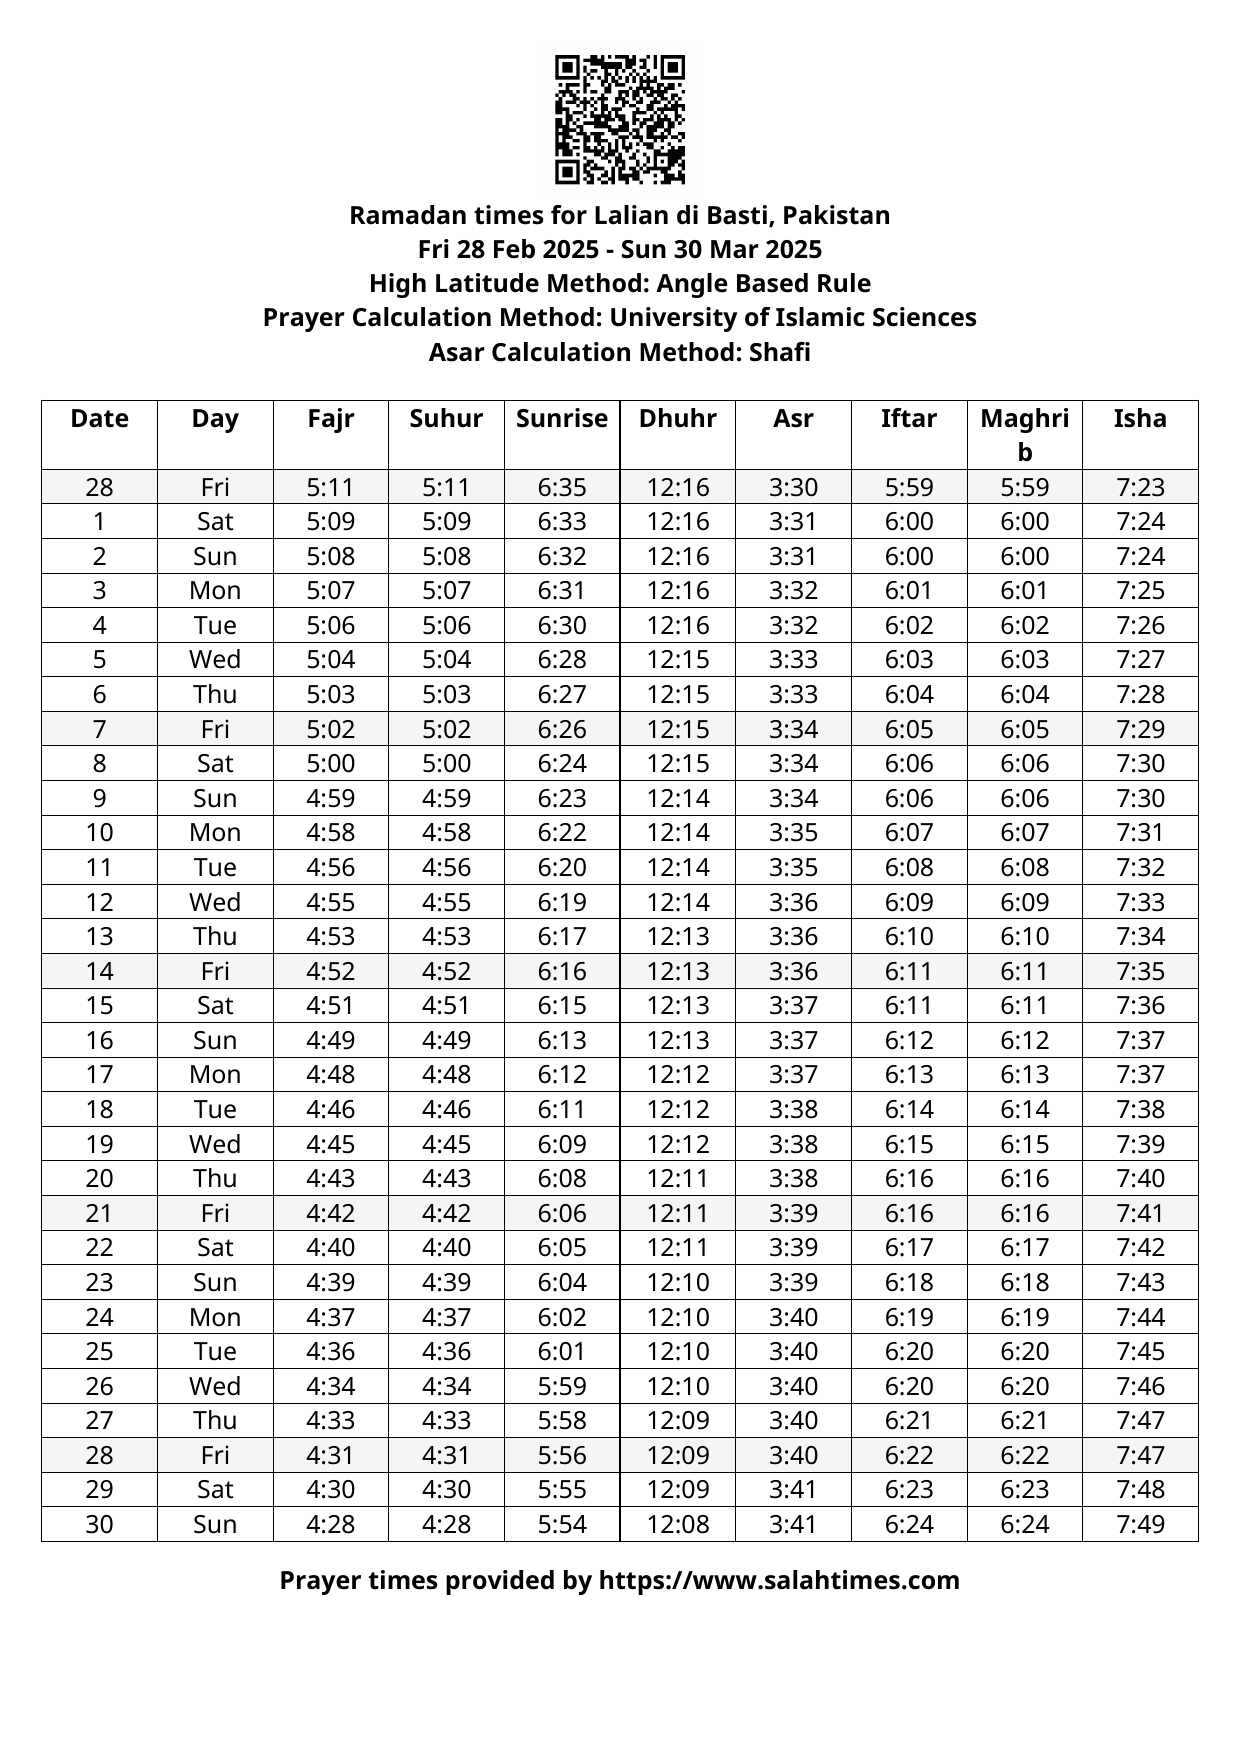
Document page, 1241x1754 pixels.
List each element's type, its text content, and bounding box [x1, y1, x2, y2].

table_cell 6:08 [968, 850, 1082, 884]
table_cell 6:08 [852, 850, 967, 884]
table_header Suhur [389, 401, 504, 469]
table_cell 4:36 [389, 1334, 504, 1368]
table_cell Fri [158, 712, 273, 745]
table_cell 12:16 [621, 574, 735, 607]
table_cell 4:52 [389, 954, 504, 987]
table_cell 6:04 [505, 1265, 619, 1299]
table_cell 3:41 [736, 1473, 851, 1506]
table_cell 5:02 [274, 712, 388, 745]
table_cell 5 [42, 643, 157, 676]
table_cell 5:00 [274, 746, 388, 780]
table_cell 12 [42, 885, 157, 918]
table_cell 7:35 [1083, 954, 1198, 987]
table_cell 6:09 [852, 885, 967, 918]
table_cell 6:19 [968, 1300, 1082, 1333]
table_cell 5:07 [389, 574, 504, 607]
table_cell 12:11 [621, 1161, 735, 1195]
table_cell 6:02 [968, 608, 1082, 642]
table_cell Fri [158, 1196, 273, 1229]
table_cell Fri [158, 954, 273, 987]
table_cell 4:39 [389, 1265, 504, 1299]
table_cell 6:11 [968, 954, 1082, 987]
table_cell 7:25 [1083, 574, 1198, 607]
table_cell Thu [158, 677, 273, 711]
table_cell 6:18 [852, 1265, 967, 1299]
table_cell 3:36 [736, 954, 851, 987]
table_cell 12:15 [621, 643, 735, 676]
table_cell Tue [158, 850, 273, 884]
table_cell 5:11 [389, 470, 504, 503]
table_cell 4:56 [389, 850, 504, 884]
table_cell 6:06 [968, 746, 1082, 780]
table_cell 4:40 [274, 1231, 388, 1264]
table_cell 6:11 [852, 989, 967, 1022]
table_cell 7:23 [1083, 470, 1198, 503]
table_cell 5:59 [852, 470, 967, 503]
table_cell 3:38 [736, 1127, 851, 1160]
table_cell 3:40 [736, 1300, 851, 1333]
table_cell 1 [42, 504, 157, 538]
table_cell 6:03 [968, 643, 1082, 676]
table_cell 3:40 [736, 1369, 851, 1402]
table_cell Mon [158, 816, 273, 849]
table_cell 4:59 [274, 781, 388, 814]
table_cell 7:30 [1083, 746, 1198, 780]
table_cell 6:20 [852, 1334, 967, 1368]
table_cell 25 [42, 1334, 157, 1368]
table_cell Sat [158, 1231, 273, 1264]
table_cell 6:24 [505, 746, 619, 780]
table_cell Sun [158, 1023, 273, 1057]
table_cell 6:05 [852, 712, 967, 745]
table_cell 3:37 [736, 989, 851, 1022]
table_cell 3:40 [736, 1404, 851, 1437]
table_cell 6:23 [505, 781, 619, 814]
table_cell 6:04 [852, 677, 967, 711]
table_cell 7:45 [1083, 1334, 1198, 1368]
table_cell Tue [158, 1334, 273, 1368]
table_cell 7:37 [1083, 1058, 1198, 1091]
table_cell 11 [42, 850, 157, 884]
table_cell 22 [42, 1231, 157, 1264]
table_cell 5:07 [274, 574, 388, 607]
table_cell 5:02 [389, 712, 504, 745]
table_cell 5:09 [274, 504, 388, 538]
table_cell 6:21 [968, 1404, 1082, 1437]
table_cell Sat [158, 746, 273, 780]
table_cell 6:00 [852, 504, 967, 538]
table_cell 6:13 [505, 1023, 619, 1057]
table_cell 26 [42, 1369, 157, 1402]
table_cell 7:40 [1083, 1161, 1198, 1195]
table_cell 6:26 [505, 712, 619, 745]
table_cell 4:42 [389, 1196, 504, 1229]
table_cell Fri [158, 1438, 273, 1472]
table_cell 7:24 [1083, 539, 1198, 572]
table_cell 13 [42, 919, 157, 953]
table_cell 7:28 [1083, 677, 1198, 711]
table_cell Sun [158, 539, 273, 572]
table_cell 7:29 [1083, 712, 1198, 745]
table_cell 6:18 [968, 1265, 1082, 1299]
table_cell 6:27 [505, 677, 619, 711]
table_cell 6:16 [968, 1196, 1082, 1229]
table_cell Sat [158, 504, 273, 538]
table_cell 18 [42, 1092, 157, 1126]
table_cell 16 [42, 1023, 157, 1057]
table_cell 12:10 [621, 1369, 735, 1402]
table_cell 3:35 [736, 816, 851, 849]
table_cell 7:33 [1083, 885, 1198, 918]
table_cell 6:14 [852, 1092, 967, 1126]
text Asar Calculation Method: Shafi [42, 334, 1198, 368]
table_cell 3:37 [736, 1058, 851, 1091]
table_cell 23 [42, 1265, 157, 1299]
table_cell 5:58 [505, 1404, 619, 1437]
table_cell 12:11 [621, 1231, 735, 1264]
text Fri 28 Feb 2025 - Sun 30 Mar 2025 [42, 232, 1198, 266]
table_cell 3:32 [736, 608, 851, 642]
table_cell 28 [42, 1438, 157, 1472]
table_cell 6:09 [505, 1127, 619, 1160]
table_cell 4:48 [389, 1058, 504, 1091]
table_cell 4:37 [389, 1300, 504, 1333]
table_cell 6:15 [968, 1127, 1082, 1160]
table_cell 4:39 [274, 1265, 388, 1299]
table_cell 6:01 [968, 574, 1082, 607]
table_cell 6:14 [968, 1092, 1082, 1126]
table_cell Tue [158, 608, 273, 642]
table_cell 4:58 [274, 816, 388, 849]
table_cell 20 [42, 1161, 157, 1195]
table_cell 6:30 [505, 608, 619, 642]
table_cell 3:33 [736, 677, 851, 711]
table_cell 6:11 [505, 1092, 619, 1126]
table_cell 5:59 [505, 1369, 619, 1402]
table_cell 6:11 [852, 954, 967, 987]
table_cell 6:05 [968, 712, 1082, 745]
table_cell 4:30 [389, 1473, 504, 1506]
table_cell 7:47 [1083, 1438, 1198, 1472]
table_cell Wed [158, 885, 273, 918]
table_cell 6:20 [968, 1369, 1082, 1402]
table_cell Tue [158, 1092, 273, 1126]
table_cell 14 [42, 954, 157, 987]
table_cell 6:20 [852, 1369, 967, 1402]
table_cell 3 [42, 574, 157, 607]
table_cell 3:39 [736, 1265, 851, 1299]
table_cell 3:32 [736, 574, 851, 607]
table_cell 4:59 [389, 781, 504, 814]
table_header Dhuhr [621, 401, 735, 469]
table_cell Thu [158, 1404, 273, 1437]
table_cell 12:14 [621, 885, 735, 918]
table_cell 12:11 [621, 1196, 735, 1229]
table_cell 5:03 [389, 677, 504, 711]
table_cell 12:12 [621, 1058, 735, 1091]
table_cell 3:33 [736, 643, 851, 676]
table_cell 6:11 [968, 989, 1082, 1022]
table_cell 12:10 [621, 1300, 735, 1333]
table_cell 5:08 [389, 539, 504, 572]
table_cell 4:31 [389, 1438, 504, 1472]
table_cell 6:06 [505, 1196, 619, 1229]
table_cell 3:38 [736, 1161, 851, 1195]
table_cell 6:13 [968, 1058, 1082, 1091]
table_cell Sun [158, 1507, 273, 1541]
table_cell 4:36 [274, 1334, 388, 1368]
table_cell 9 [42, 781, 157, 814]
table_cell 3:31 [736, 539, 851, 572]
table_cell 4:31 [274, 1438, 388, 1472]
table_cell 5:56 [505, 1438, 619, 1472]
table_cell 7:37 [1083, 1023, 1198, 1057]
table_cell 12:13 [621, 919, 735, 953]
table_cell 6:32 [505, 539, 619, 572]
table_cell 10 [42, 816, 157, 849]
table_cell 7:39 [1083, 1127, 1198, 1160]
table_cell Sun [158, 781, 273, 814]
table_cell Sat [158, 989, 273, 1022]
table_cell 6:23 [968, 1473, 1082, 1506]
table_cell 4:52 [274, 954, 388, 987]
table_cell 30 [42, 1507, 157, 1541]
table_cell 5:09 [389, 504, 504, 538]
table_cell 7:24 [1083, 504, 1198, 538]
table_cell 6:01 [852, 574, 967, 607]
table_cell 6:28 [505, 643, 619, 676]
table_cell 5:59 [968, 470, 1082, 503]
table_cell 3:40 [736, 1438, 851, 1472]
table_cell 4:33 [274, 1404, 388, 1437]
table_cell 12:13 [621, 1023, 735, 1057]
table_cell 4:49 [389, 1023, 504, 1057]
table_cell 3:36 [736, 919, 851, 953]
table_cell 4:45 [274, 1127, 388, 1160]
table_cell 12:09 [621, 1473, 735, 1506]
table_cell 7:43 [1083, 1265, 1198, 1299]
table_cell 12:14 [621, 781, 735, 814]
table_cell 6:02 [505, 1300, 619, 1333]
table_header Asr [736, 401, 851, 469]
table_cell 7:48 [1083, 1473, 1198, 1506]
table_cell 7 [42, 712, 157, 745]
table_cell 4:34 [274, 1369, 388, 1402]
table_cell 3:41 [736, 1507, 851, 1541]
table_cell 6:00 [852, 539, 967, 572]
table_cell 4:48 [274, 1058, 388, 1091]
table_cell 6:03 [852, 643, 967, 676]
table_cell 4:51 [274, 989, 388, 1022]
table_cell 4:28 [389, 1507, 504, 1541]
table_cell Wed [158, 1127, 273, 1160]
table_header Date [42, 401, 157, 469]
table_cell 4:43 [274, 1161, 388, 1195]
table_cell 12:16 [621, 608, 735, 642]
table_cell Thu [158, 1161, 273, 1195]
table_cell 6:22 [852, 1438, 967, 1472]
table_cell 12:14 [621, 850, 735, 884]
table_cell 4:46 [274, 1092, 388, 1126]
table_cell 6:33 [505, 504, 619, 538]
text High Latitude Method: Angle Based Rule [42, 266, 1198, 300]
table_cell 6:20 [968, 1334, 1082, 1368]
table_cell 7:30 [1083, 781, 1198, 814]
table_header Sunrise [505, 401, 619, 469]
table_cell 4:42 [274, 1196, 388, 1229]
table_cell 7:41 [1083, 1196, 1198, 1229]
table_cell 4:53 [274, 919, 388, 953]
table_cell 12:10 [621, 1265, 735, 1299]
table_cell 6:16 [968, 1161, 1082, 1195]
table_cell 5:03 [274, 677, 388, 711]
table_cell 4:40 [389, 1231, 504, 1264]
table_cell 4:37 [274, 1300, 388, 1333]
table_cell 7:31 [1083, 816, 1198, 849]
table_cell 7:42 [1083, 1231, 1198, 1264]
table_cell 4:46 [389, 1092, 504, 1126]
text Prayer Calculation Method: University of Islamic Sciences [42, 300, 1198, 334]
table_cell Mon [158, 1300, 273, 1333]
table_cell 12:16 [621, 470, 735, 503]
table_cell 7:44 [1083, 1300, 1198, 1333]
table_cell 12:15 [621, 746, 735, 780]
text Prayer times provided by https://www.salahtimes.com [42, 1563, 1198, 1597]
table_cell 4:49 [274, 1023, 388, 1057]
table_cell 6:12 [852, 1023, 967, 1057]
table_cell Sat [158, 1473, 273, 1506]
table_cell 6:10 [852, 919, 967, 953]
table_cell 7:38 [1083, 1092, 1198, 1126]
table_cell 6:06 [852, 781, 967, 814]
table_cell 12:12 [621, 1092, 735, 1126]
table_cell 6:10 [968, 919, 1082, 953]
table_cell 24 [42, 1300, 157, 1333]
table_cell 5:06 [274, 608, 388, 642]
table_cell 6:31 [505, 574, 619, 607]
table_cell 12:09 [621, 1438, 735, 1472]
table_cell 4 [42, 608, 157, 642]
table_cell 19 [42, 1127, 157, 1160]
table_cell 6:02 [852, 608, 967, 642]
table_cell 7:49 [1083, 1507, 1198, 1541]
table_cell 6:20 [505, 850, 619, 884]
table_cell 6:16 [505, 954, 619, 987]
table_cell 4:30 [274, 1473, 388, 1506]
table_cell 4:58 [389, 816, 504, 849]
table_cell 5:00 [389, 746, 504, 780]
table_cell 4:56 [274, 850, 388, 884]
table_cell 6:00 [968, 504, 1082, 538]
table_cell 12:10 [621, 1334, 735, 1368]
table_cell 4:43 [389, 1161, 504, 1195]
table_cell 3:38 [736, 1092, 851, 1126]
table_cell 6:08 [505, 1161, 619, 1195]
table_cell 6:07 [968, 816, 1082, 849]
table_header Maghrib [968, 401, 1082, 469]
table_cell 12:12 [621, 1127, 735, 1160]
table_cell 3:34 [736, 712, 851, 745]
table_cell 6:17 [505, 919, 619, 953]
text Ramadan times for Lalian di Basti, Pakistan [42, 198, 1198, 232]
table_cell 17 [42, 1058, 157, 1091]
table_cell Sun [158, 1265, 273, 1299]
table_cell 4:51 [389, 989, 504, 1022]
table_cell 6:09 [968, 885, 1082, 918]
table_header Iftar [852, 401, 967, 469]
table_cell 6:12 [968, 1023, 1082, 1057]
table_cell 6:23 [852, 1473, 967, 1506]
table_cell 5:54 [505, 1507, 619, 1541]
table_cell 7:46 [1083, 1369, 1198, 1402]
table_cell 6:35 [505, 470, 619, 503]
table_cell 6:12 [505, 1058, 619, 1091]
table_cell 7:47 [1083, 1404, 1198, 1437]
table_cell 4:33 [389, 1404, 504, 1437]
table_cell Wed [158, 643, 273, 676]
table_cell 3:31 [736, 504, 851, 538]
table_cell 27 [42, 1404, 157, 1437]
table_cell 6:24 [968, 1507, 1082, 1541]
table_cell 12:15 [621, 712, 735, 745]
table_cell Wed [158, 1369, 273, 1402]
table_cell 5:11 [274, 470, 388, 503]
table_cell 6:21 [852, 1404, 967, 1437]
table_cell 6:19 [505, 885, 619, 918]
table_cell 12:13 [621, 954, 735, 987]
table_cell 7:27 [1083, 643, 1198, 676]
table_cell 8 [42, 746, 157, 780]
table_cell 6:06 [852, 746, 967, 780]
table_cell 4:55 [389, 885, 504, 918]
table_cell 15 [42, 989, 157, 1022]
table_cell 6:00 [968, 539, 1082, 572]
table_cell 6:16 [852, 1196, 967, 1229]
table_cell 21 [42, 1196, 157, 1229]
table_cell 6:15 [505, 989, 619, 1022]
table_cell 5:08 [274, 539, 388, 572]
table_cell 3:34 [736, 746, 851, 780]
table_cell 5:04 [389, 643, 504, 676]
picture [542, 41, 699, 198]
table_cell 4:28 [274, 1507, 388, 1541]
table_cell 6:22 [505, 816, 619, 849]
table_cell 12:09 [621, 1404, 735, 1437]
table_cell 6:19 [852, 1300, 967, 1333]
table_cell 5:04 [274, 643, 388, 676]
table_cell 12:15 [621, 677, 735, 711]
table_cell Mon [158, 1058, 273, 1091]
table_cell Mon [158, 574, 273, 607]
table_cell 12:08 [621, 1507, 735, 1541]
table_cell 7:34 [1083, 919, 1198, 953]
table_cell 4:53 [389, 919, 504, 953]
table_cell 3:39 [736, 1196, 851, 1229]
table_cell 6:17 [852, 1231, 967, 1264]
table_cell 3:35 [736, 850, 851, 884]
table_cell 6 [42, 677, 157, 711]
table_cell 7:32 [1083, 850, 1198, 884]
table_cell 6:05 [505, 1231, 619, 1264]
table_header Isha [1083, 401, 1198, 469]
table_cell 6:24 [852, 1507, 967, 1541]
table_cell 6:13 [852, 1058, 967, 1091]
table_cell 3:39 [736, 1231, 851, 1264]
table_cell Fri [158, 470, 273, 503]
table_cell 6:22 [968, 1438, 1082, 1472]
table_cell 3:34 [736, 781, 851, 814]
table_cell 6:07 [852, 816, 967, 849]
table_cell 6:04 [968, 677, 1082, 711]
table_cell 3:40 [736, 1334, 851, 1368]
table_cell 12:14 [621, 816, 735, 849]
table_cell 5:55 [505, 1473, 619, 1506]
table_cell 29 [42, 1473, 157, 1506]
table_cell 12:13 [621, 989, 735, 1022]
table_cell 28 [42, 470, 157, 503]
table_cell 6:17 [968, 1231, 1082, 1264]
table_cell 5:06 [389, 608, 504, 642]
table_cell 12:16 [621, 539, 735, 572]
table_cell 3:37 [736, 1023, 851, 1057]
table_header Fajr [274, 401, 388, 469]
table_cell 6:06 [968, 781, 1082, 814]
table_cell 3:36 [736, 885, 851, 918]
table_cell 4:45 [389, 1127, 504, 1160]
table_cell 6:01 [505, 1334, 619, 1368]
table_cell 7:36 [1083, 989, 1198, 1022]
table_cell 6:15 [852, 1127, 967, 1160]
table_cell 7:26 [1083, 608, 1198, 642]
table_cell 4:55 [274, 885, 388, 918]
table_cell 6:16 [852, 1161, 967, 1195]
table_cell 2 [42, 539, 157, 572]
table_cell Thu [158, 919, 273, 953]
table_cell 4:34 [389, 1369, 504, 1402]
table_cell 12:16 [621, 504, 735, 538]
table_cell 3:30 [736, 470, 851, 503]
table_header Day [158, 401, 273, 469]
